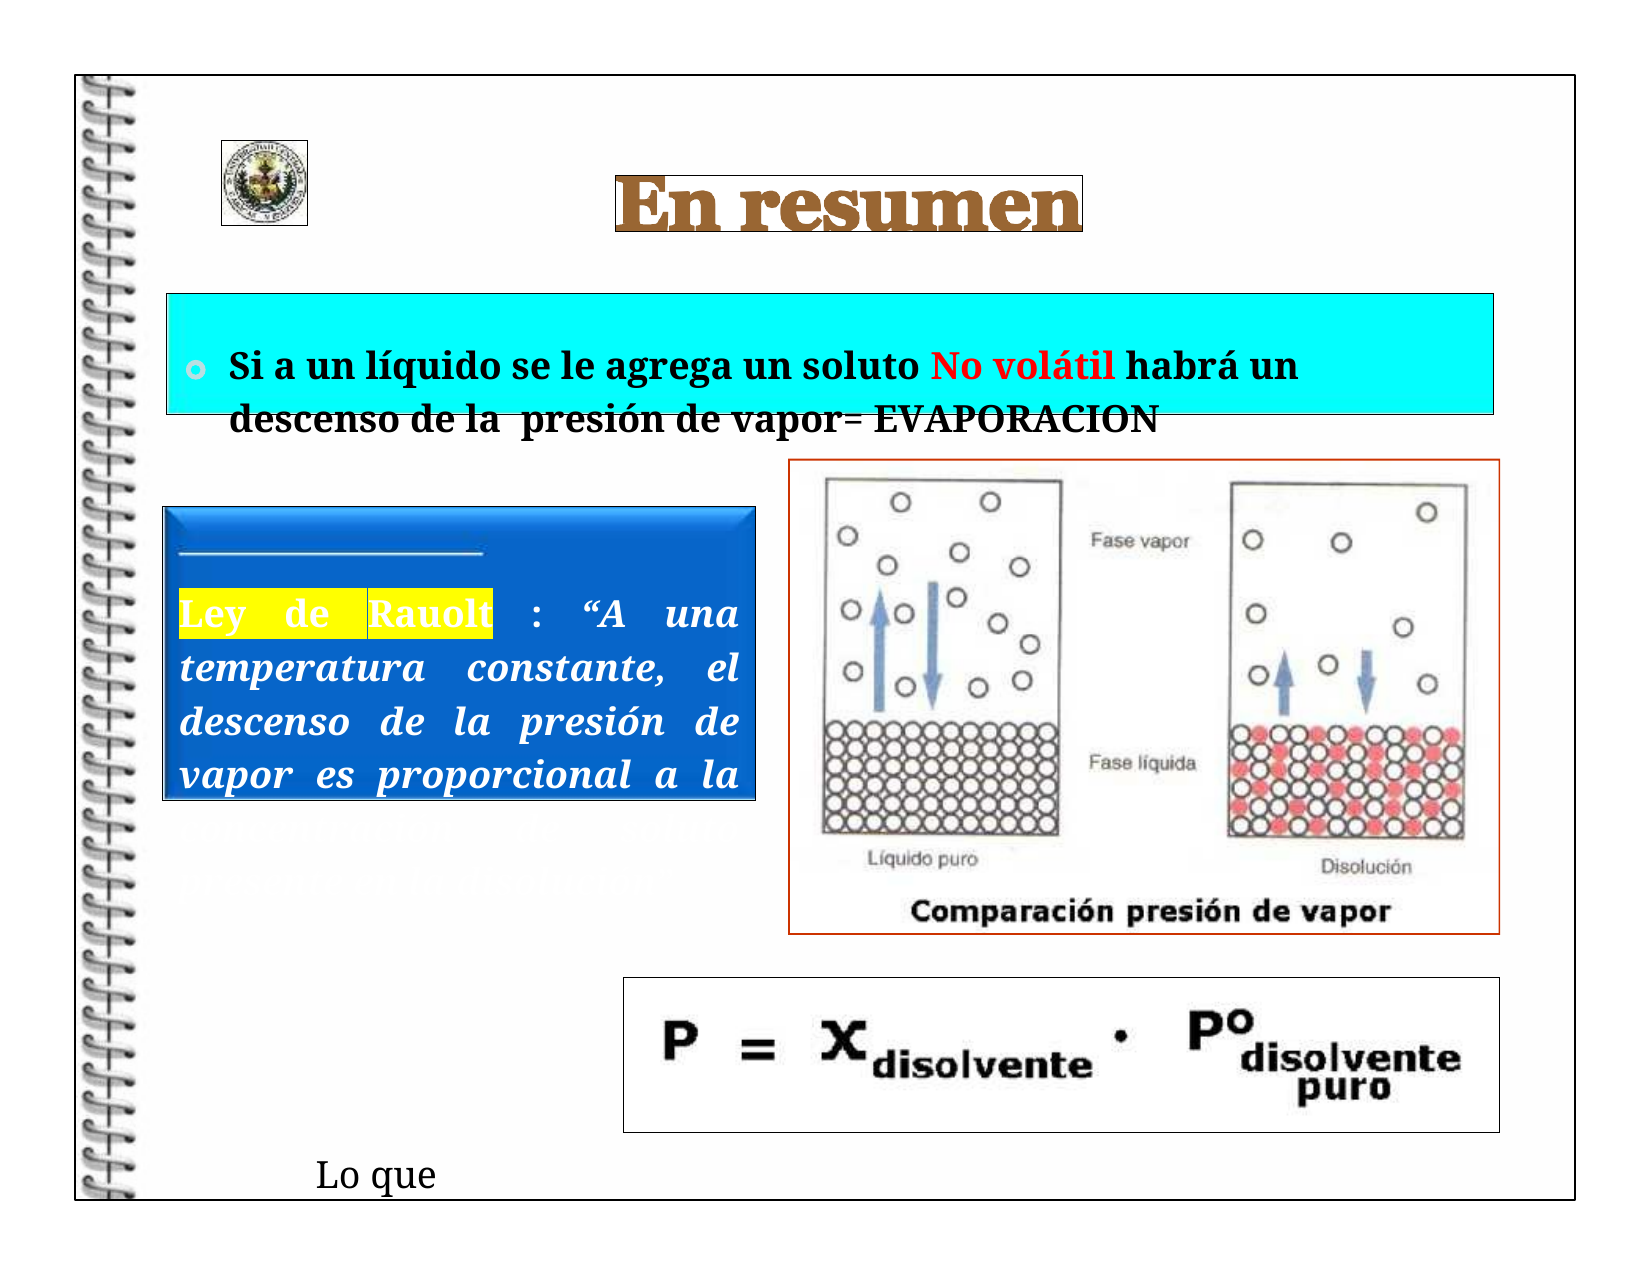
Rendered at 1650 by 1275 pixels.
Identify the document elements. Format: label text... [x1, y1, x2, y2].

text Ley de Rauolt : “A una temperatura constante, el descenso de la presión de vapor es proporcional a la concentración de soluto presente en la disolución” [179, 588, 739, 906]
picture [76, 76, 1574, 1199]
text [203, 1149, 549, 1200]
list Si a un líquido se le agrega un soluto No volátil habrá un descenso de la presión de vapor= EVAPORACION [184, 339, 1433, 444]
